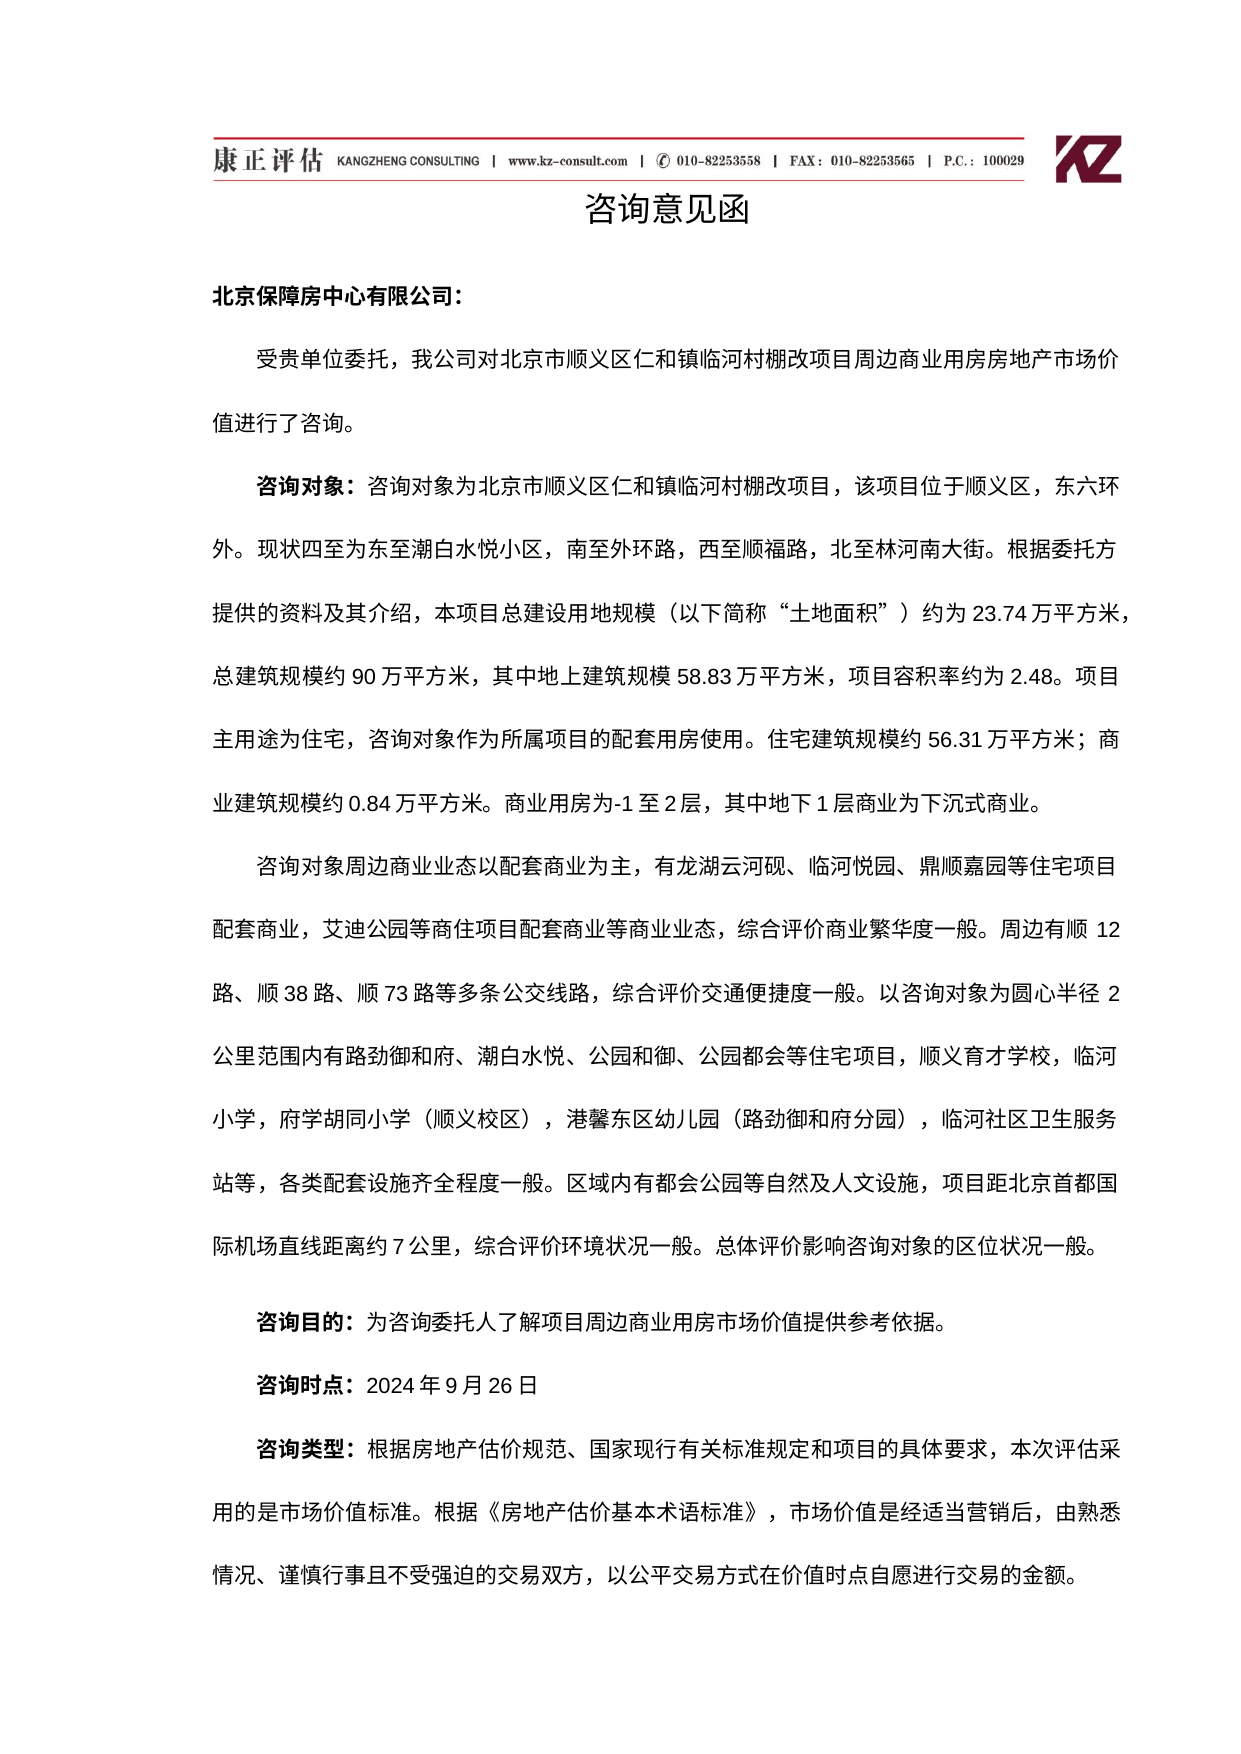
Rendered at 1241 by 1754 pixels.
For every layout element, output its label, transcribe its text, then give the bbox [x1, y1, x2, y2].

text 咨询类型：根据房地产估价规范、国家现行有关标准规定和项目的具体要求，本次评估采用的是市场价值标准。根据《房地产估价基本术语标准》，市场价值是经适当营销后，由熟悉情况、谨慎行事且不受强迫的交易双方，以公平交易方式在价值时点自愿进行交易的金额。 [213, 1432, 1122, 1590]
text 北京保障房中心有限公司： [213, 279, 1122, 311]
subtitle 咨询意见函 [213, 183, 1122, 231]
text 咨询时点：2024年9月26日 [213, 1368, 1122, 1400]
text 咨询对象：咨询对象为北京市顺义区仁和镇临河村棚改项目，该项目位于顺义区，东六环外。现状四至为东至潮白水悦小区，南至外环路，西至顺福路，北至林河南大街。根据委托方提供的资料及其介绍，本项目总建设用地规模（以下简称“土地面积”）约为23.74万平方米，总建筑规模约90万平方米，其中地上建筑规模58.83万平方米，项目容积率约为2.48。项目主用途为住宅，咨询对象作为所属项目的配套用房使用。住宅建筑规模约56.31万平方米；商业建筑规模约0.84万平方米。商业用房为-1至2层，其中地下1层商业为下沉式商业。 [213, 469, 1120, 817]
picture [213, 135, 1122, 183]
text 咨询目的：为咨询委托人了解项目周边商业用房市场价值提供参考依据。 [213, 1305, 1120, 1337]
text 受贵单位委托，我公司对北京市顺义区仁和镇临河村棚改项目周边商业用房房地产市场价值进行了咨询。 [213, 342, 1120, 437]
text 咨询对象周边商业业态以配套商业为主，有龙湖云河砚、临河悦园、鼎顺嘉园等住宅项目配套商业，艾迪公园等商住项目配套商业等商业业态，综合评价商业繁华度一般。周边有顺12路、顺38路、顺73路等多条公交线路，综合评价交通便捷度一般。以咨询对象为圆心半径2公里范围内有路劲御和府、潮白水悦、公园和御、公园都会等住宅项目，顺义育才学校，临河小学，府学胡同小学（顺义校区），港馨东区幼儿园（路劲御和府分园），临河社区卫生服务站等，各类配套设施齐全程度一般。区域内有都会公园等自然及人文设施，项目距北京首都国际机场直线距离约7公里，综合评价环境状况一般。总体评价影响咨询对象的区位状况一般。 [213, 849, 1120, 1261]
